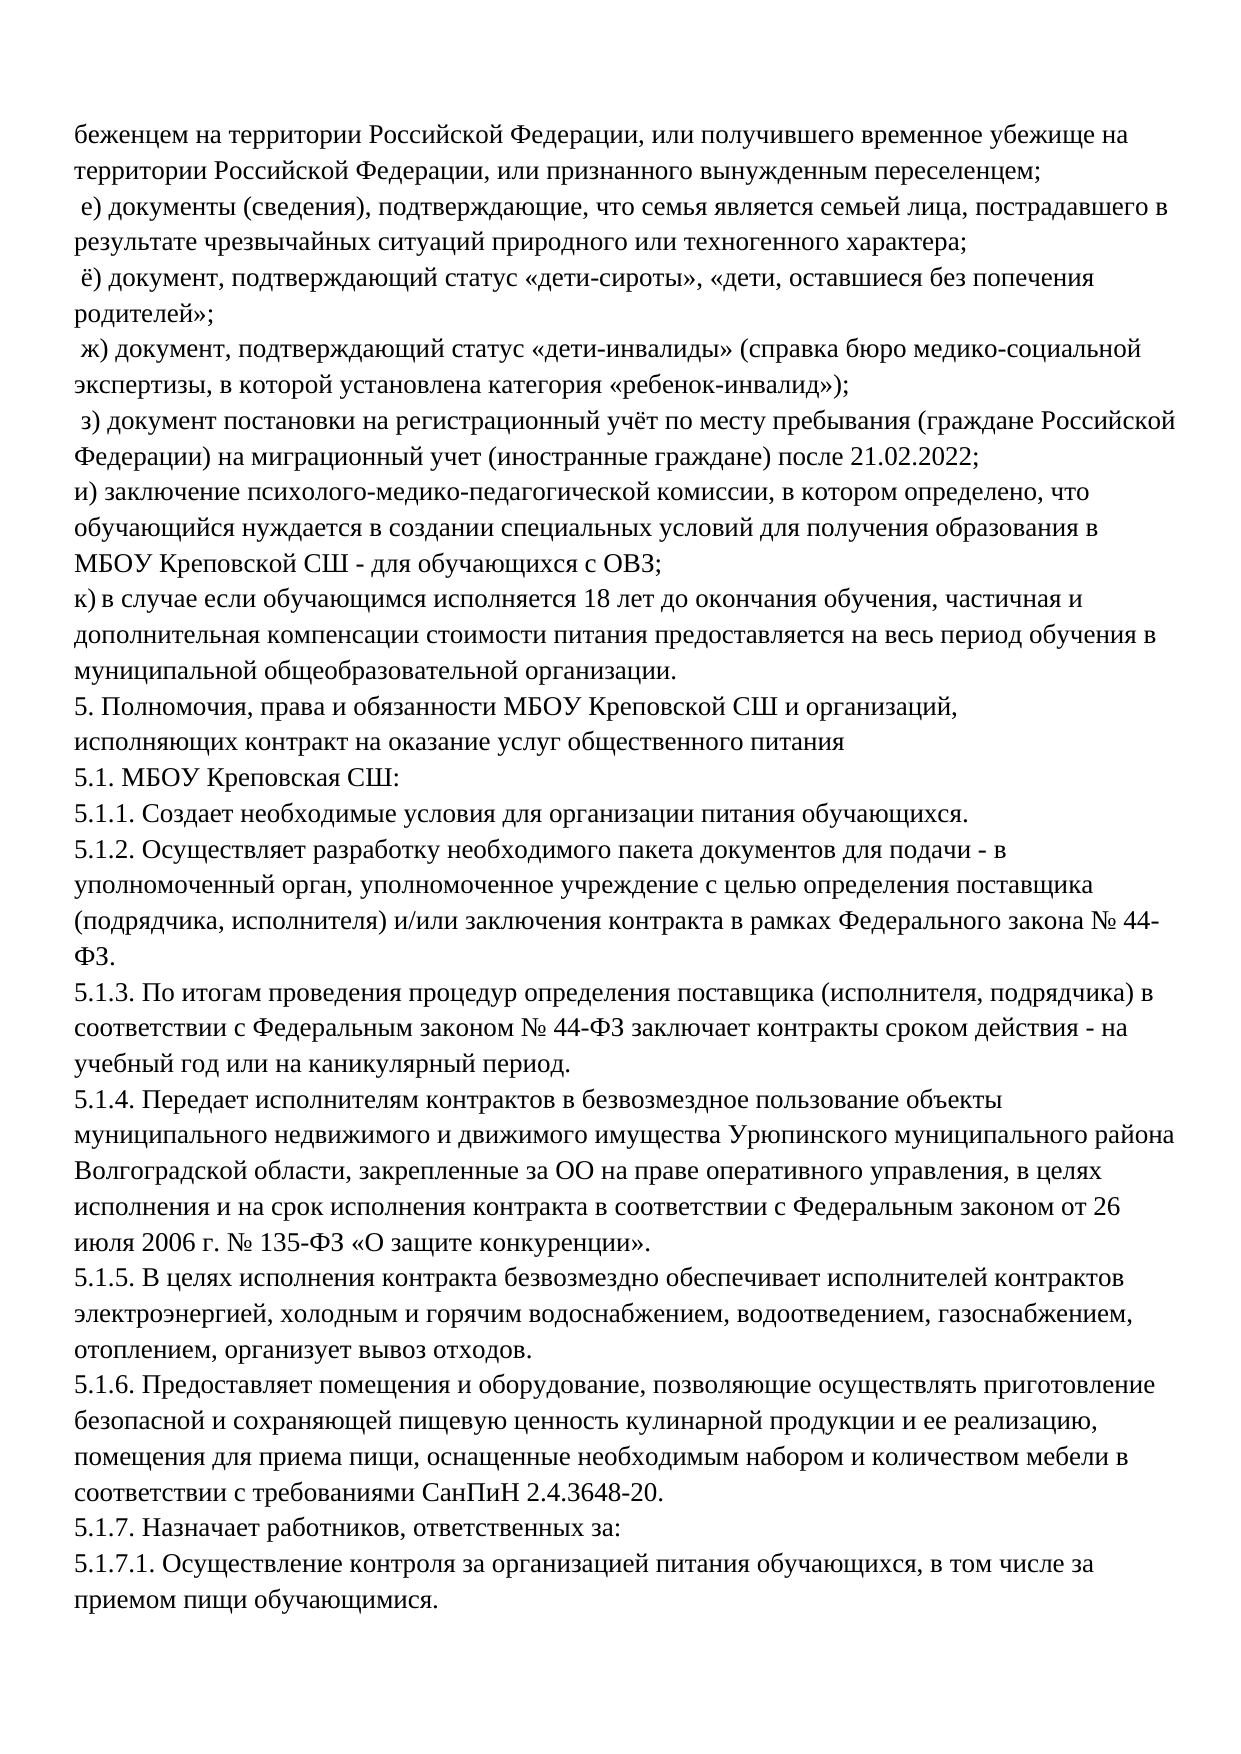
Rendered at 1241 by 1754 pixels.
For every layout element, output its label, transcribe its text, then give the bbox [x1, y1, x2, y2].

text з) документ постановки на регистрационный учёт по месту пребывания (граждане Российской [74, 404, 1181, 435]
text 5.1.7.1. Осуществление контроля за организацией питания обучающихся, в том числе за приемом пищи обучающимися. [74, 1547, 1181, 1614]
text ж) документ, подтверждающий статус «дети-инвалиды» (справка бюро медико-социальной [74, 332, 1181, 364]
text помещения для приема пищи, оснащенные необходимым набором и количеством мебели в [74, 1440, 1181, 1471]
text электроэнергией, холодным и горячим водоснабжением, водоотведением, газоснабжением, [74, 1297, 1181, 1328]
text и) заключение психолого-медико-педагогической комиссии, в котором определено, что [74, 475, 1181, 507]
text 5.1.4. Передает исполнителям контрактов в безвозмездное пользование объекты муниципального недвижимого и движимого имущества Урюпинского муниципального района Волгоградской области, закрепленные за ОО на праве оперативного управления, в целях исполнения и на срок исполнения контракта в соответствии с Федеральным законом от 26 июля 2006 г. № 135-ФЗ «О защите конкуренции». [74, 1083, 1181, 1257]
text 5. Полномочия, права и обязанности МБОУ Креповской СШ и организаций, [74, 690, 1181, 721]
text 5.1. МБОУ Креповская СШ: [74, 761, 1181, 792]
text ё) документ, подтверждающий статус «дети-сироты», «дети, оставшиеся без попечения [74, 261, 1181, 292]
text е) документы (сведения), подтверждающие, что семья является семьей лица, пострадавшего в [74, 189, 1181, 221]
text отоплением, организует вывоз отходов. [74, 1333, 1181, 1364]
text 5.1.1. Создает необходимые условия для организации питания обучающихся. [74, 797, 1181, 828]
text 5.1.2. Осуществляет разработку необходимого пакета документов для подачи - в уполномоченный орган, уполномоченное учреждение с целью определения поставщика (подрядчика, исполнителя) и/или заключения контракта в рамках Федерального закона № 44-ФЗ. [74, 833, 1181, 971]
text родителей»; [74, 297, 1181, 328]
text к) в случае если обучающимся исполняется 18 лет до окончания обучения, частичная и дополнительная компенсации стоимости питания предоставляется на весь период обучения в муниципальной общеобразовательной организации. [74, 583, 1181, 685]
text 5.1.7. Назначает работников, ответственных за: [74, 1512, 1181, 1543]
text 5.1.5. В целях исполнения контракта безвозмездно обеспечивает исполнителей контрактов [74, 1261, 1181, 1293]
text соответствии с Федеральным законом № 44-ФЗ заключает контракты сроком действия - на [74, 1011, 1181, 1042]
text Федерации) на миграционный учет (иностранные граждане) после 21.02.2022; [74, 440, 1181, 471]
text территории Российской Федерации, или признанного вынужденным переселенцем; [74, 154, 1181, 185]
text соответствии с требованиями СанПиН 2.4.3648-20. [74, 1476, 1181, 1507]
text учебный год или на каникулярный период. [74, 1047, 1181, 1078]
text исполняющих контракт на оказание услуг общественного питания [74, 726, 1181, 757]
text 5.1.6. Предоставляет помещения и оборудование, позволяющие осуществлять приготовление [74, 1369, 1181, 1400]
text безопасной и сохраняющей пищевую ценность кулинарной продукции и ее реализацию, [74, 1404, 1181, 1436]
text обучающийся нуждается в создании специальных условий для получения образования в МБОУ Креповской СШ - для обучающихся с ОВЗ; [74, 511, 1181, 578]
text 5.1.3. По итогам проведения процедур определения поставщика (исполнителя, подрядчика) в [74, 976, 1181, 1007]
text беженцем на территории Российской Федерации, или получившего временное убежище на [74, 118, 1181, 149]
text результате чрезвычайных ситуаций природного или техногенного характера; [74, 225, 1181, 256]
text экспертизы, в которой установлена категория «ребенок-инвалид»); [74, 368, 1181, 399]
